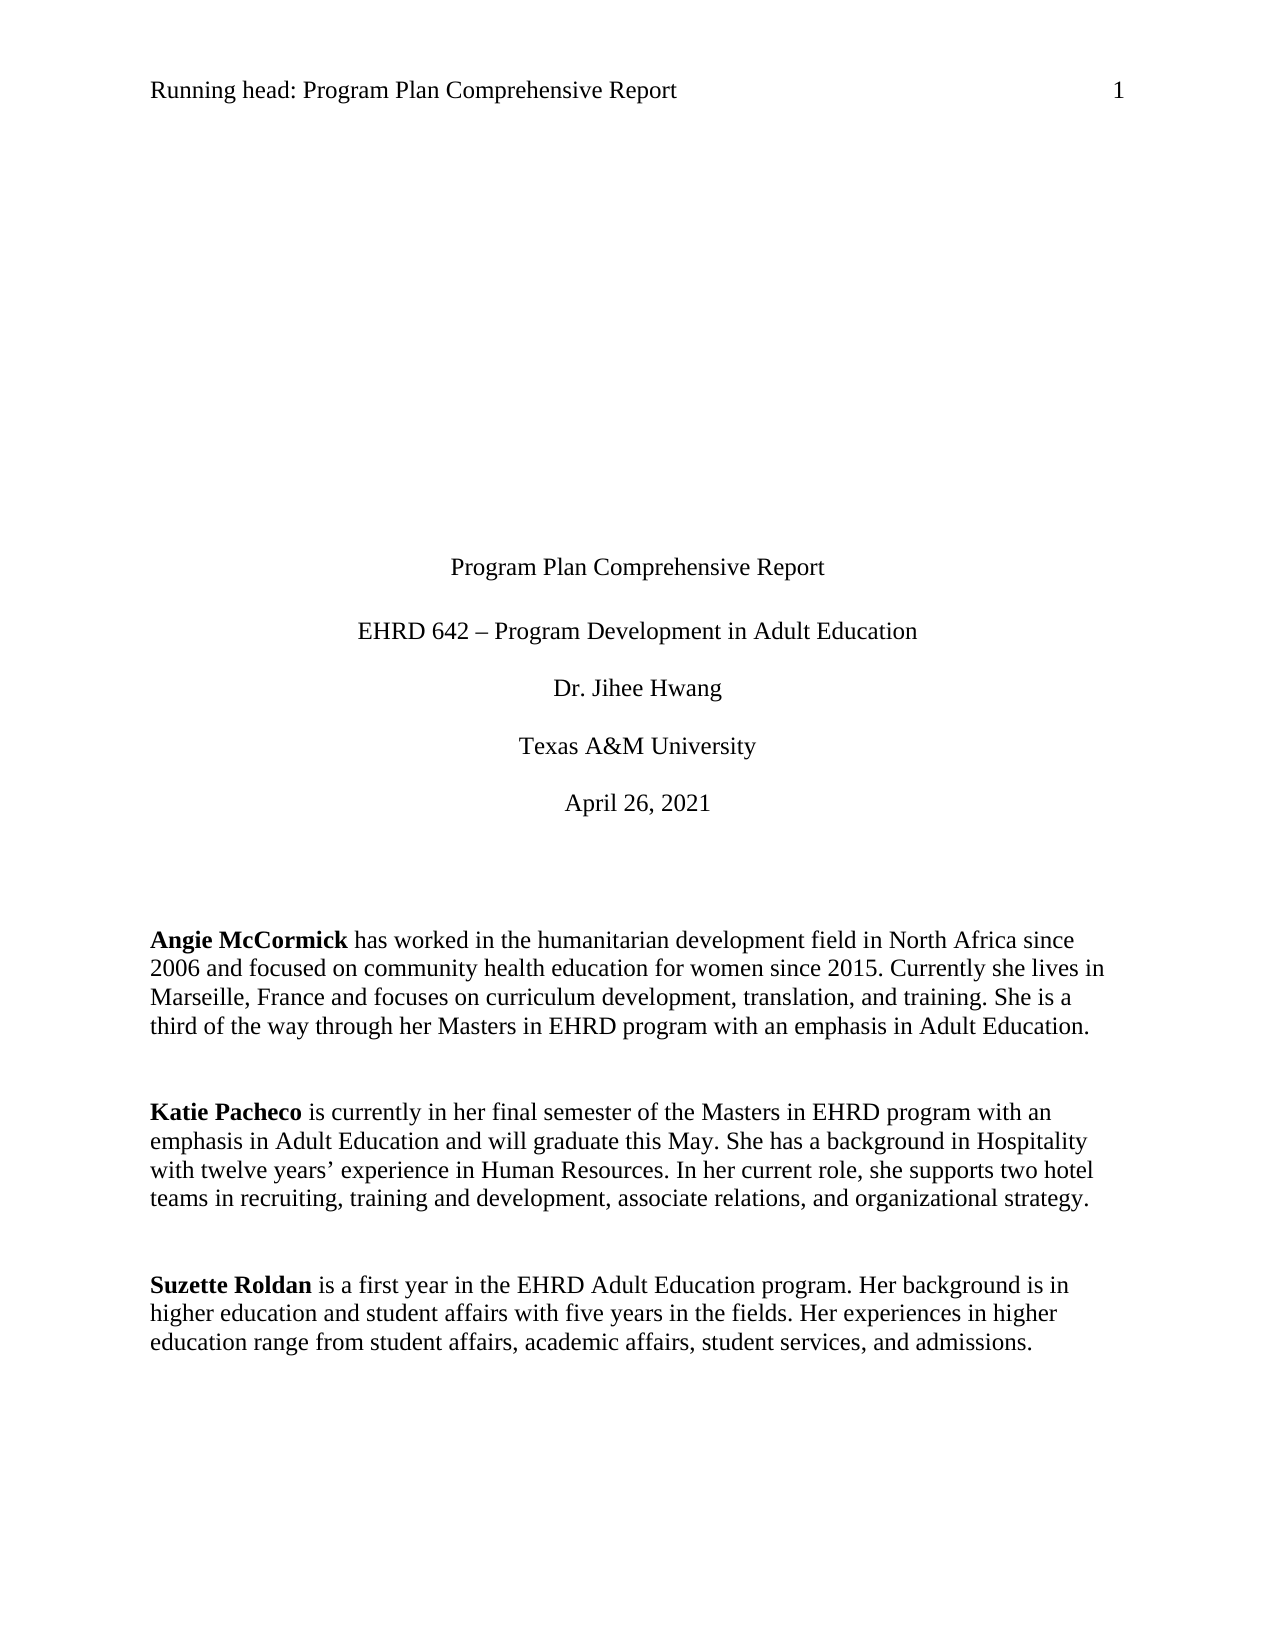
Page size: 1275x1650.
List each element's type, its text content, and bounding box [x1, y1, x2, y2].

text Suzette Roldan is a first year in the EHRD Adult Education program. Her background is in higher education and student affairs with five years in the fields. Her experiences in higher education range from student affairs, academic affairs, student services, and admissions. [150, 1270, 1125, 1356]
text EHRD 642 – Program Development in Adult Education [150, 616, 1125, 644]
text April 26, 2021 [150, 788, 1125, 817]
text Katie Pacheco is currently in her final semester of the Masters in EHRD program with an emphasis in Adult Education and will graduate this May. She has a background in Hospitality with twelve years’ experience in Human Resources. In her current role, she supports two hotel teams in recruiting, training and development, associate relations, and organizational strategy. [150, 1097, 1125, 1212]
subtitle Program Plan Comprehensive Report [150, 552, 1125, 581]
text Angie McCormick has worked in the humanitarian development field in North Africa since 2006 and focused on community health education for women since 2015. Currently she lives in Marseille, France and focuses on curriculum development, translation, and training. She is a third of the way through her Masters in EHRD program with an emphasis in Adult Education. [150, 925, 1125, 1040]
text Texas A&M University [150, 731, 1125, 759]
text Dr. Jihee Hwang [150, 673, 1125, 702]
